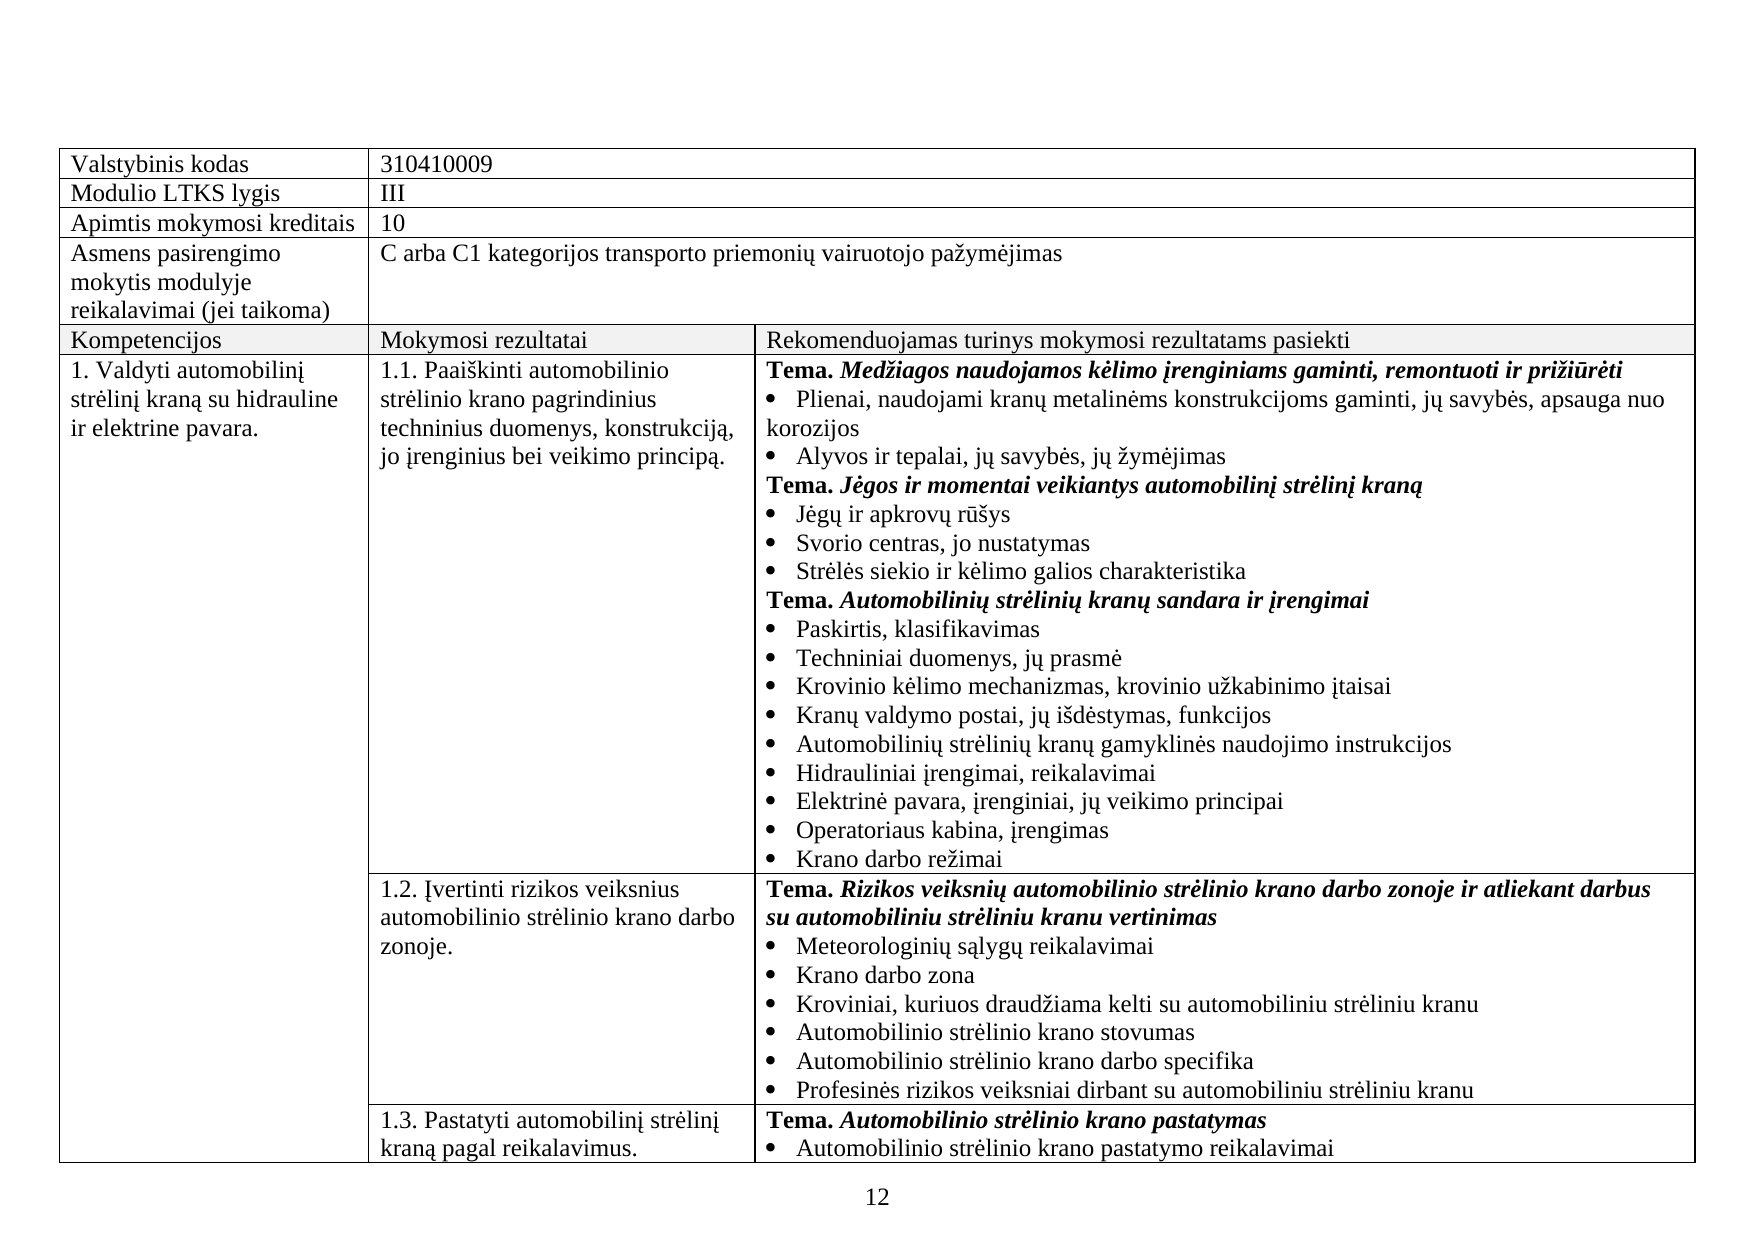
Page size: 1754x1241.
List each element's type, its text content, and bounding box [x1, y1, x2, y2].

table_cell Modulio LTKS lygis [60, 179, 368, 207]
table_cell Mokymosi rezultatai [369, 325, 754, 354]
table_cell Kompetencijos [60, 325, 368, 354]
table_cell 1.1. Paaiškinti automobilinio strėlinio krano pagrindinius techninius duomenys, konstrukciją, jo įrenginius bei veikimo principą. [369, 355, 754, 873]
table_cell Asmens pasirengimo mokytis modulyje reikalavimai (jei taikoma) [60, 238, 368, 324]
table_cell 1.2. Įvertinti rizikos veiksnius automobilinio strėlinio krano darbo zonoje. [369, 874, 754, 1104]
table_cell 1. Valdyti automobilinį strėlinį kraną su hidrauline ir elektrine pavara. [60, 355, 368, 1162]
table_cell 10 [369, 208, 1694, 237]
table_cell III [369, 179, 1694, 207]
table_cell C arba C1 kategorijos transporto priemonių vairuotojo pažymėjimas [369, 238, 1694, 324]
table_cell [369, 1105, 754, 1162]
table_cell Rekomenduojamas turinys mokymosi rezultatams pasiekti [756, 325, 1694, 354]
table_cell Tema. Medžiagos naudojamos kėlimo įrenginiams gaminti, remontuoti ir prižiūrėti Plienai, naudojami kranų metalinėms konstrukcijoms gaminti, jų savybės, apsauga nuo korozijos Alyvos ir tepalai, jų savybės, jų žymėjimas Tema. Jėgos ir momentai veikiantys automobilinį strėlinį kraną Jėgų ir apkrovų rūšys Svorio centras, jo nustatymas Strėlės siekio ir kėlimo galios charakteristika Tema. Automobilinių strėlinių kranų sandara ir įrengimai Paskirtis, klasifikavimas Techniniai duomenys, jų prasmė Krovinio kėlimo mechanizmas, krovinio užkabinimo įtaisai Kranų valdymo postai, jų išdėstymas, funkcijos Automobilinių strėlinių kranų gamyklinės naudojimo instrukcijos Hidrauliniai įrengimai, reikalavimai Elektrinė pavara, įrenginiai, jų veikimo principai Operatoriaus kabina, įrengimas Krano darbo režimai [756, 355, 1694, 873]
table_cell Apimtis mokymosi kreditais [60, 208, 368, 237]
table_header 310410009 [369, 149, 1694, 177]
table_header Valstybinis kodas [60, 149, 368, 177]
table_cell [756, 1105, 1694, 1162]
table_cell Tema. Rizikos veiksnių automobilinio strėlinio krano darbo zonoje ir atliekant darbus su automobiliniu strėliniu kranu vertinimas Meteorologinių sąlygų reikalavimai Krano darbo zona Kroviniai, kuriuos draudžiama kelti su automobiliniu strėliniu kranu Automobilinio strėlinio krano stovumas Automobilinio strėlinio krano darbo specifika Profesinės rizikos veiksniai dirbant su automobiliniu strėliniu kranu [756, 874, 1694, 1104]
